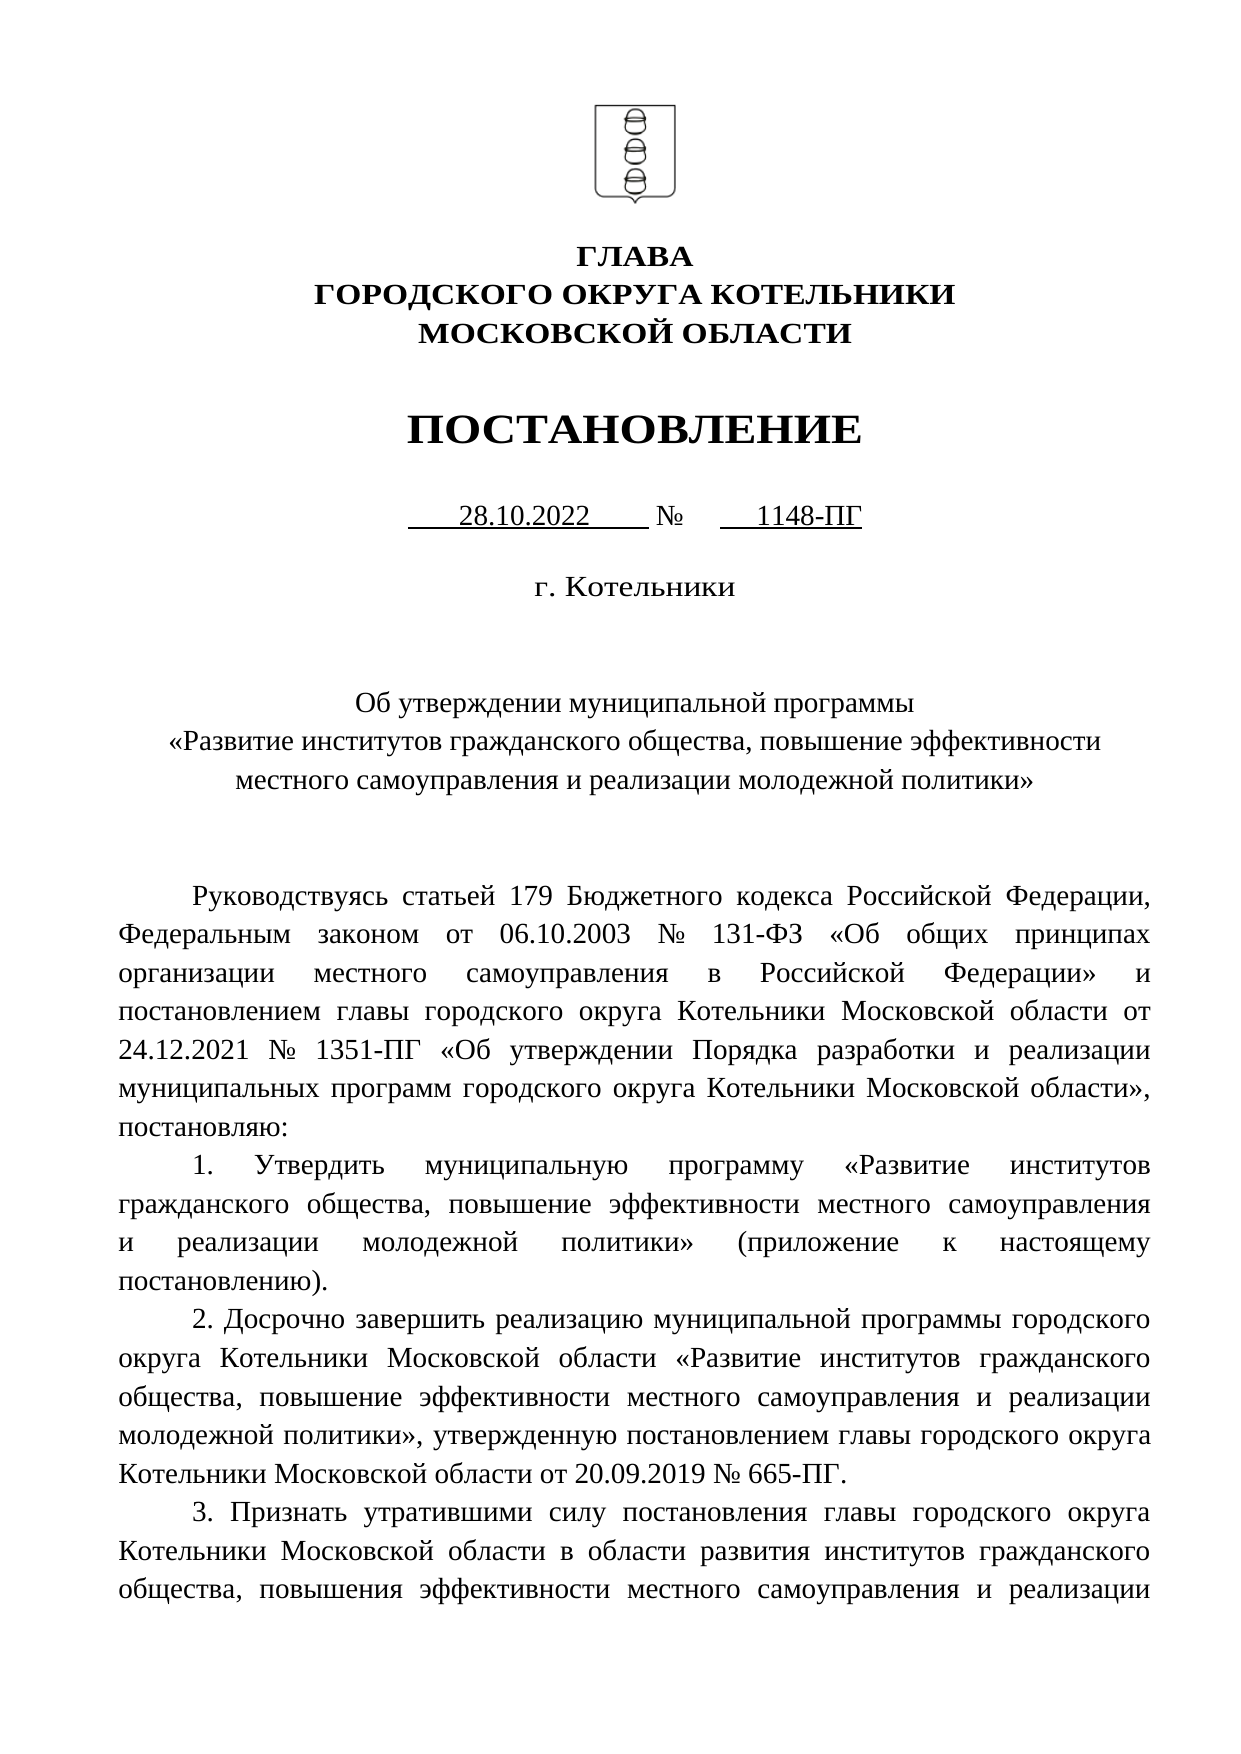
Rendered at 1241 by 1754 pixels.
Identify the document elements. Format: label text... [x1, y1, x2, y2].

picture [593, 100, 678, 205]
text ГЛАВА ГОРОДСКОГО ОКРУГА КОТЕЛЬНИКИ МОСКОВСКОЙ ОБЛАСТИ [118, 239, 1152, 349]
text г. Котельники [118, 569, 1152, 603]
text 1. Утвердить муниципальную программу «Развитие институтов гражданского общества, повышение эффективности местного самоуправления и реализации молодежной политики» (приложение к настоящему постановлению). [118, 1147, 1152, 1297]
text ПОСТАНОВЛЕНИЕ [118, 404, 1152, 452]
text «Развитие институтов гражданского общества, повышение эффективности [118, 723, 1152, 757]
text 2. Досрочно завершить реализацию муниципальной программы городского округа Котельники Московской области «Развитие институтов гражданского общества, повышение эффективности местного самоуправления и реализации молодежной политики», утвержденную постановлением главы городского округа Котельники Московской области от 20.09.2019 № 665-ПГ. [118, 1302, 1152, 1489]
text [118, 1494, 1152, 1605]
text местного самоуправления и реализации молодежной политики» [118, 762, 1152, 796]
text Руководствуясь статьей 179 Бюджетного кодекса Российской Федерации, Федеральным законом от 06.10.2003 № 131-ФЗ «Об общих принципах организации местного самоуправления в Российской Федерации» и постановлением главы городского округа Котельники Московской области от 24.12.2021 № 1351-ПГ «Об утверждении Порядка разработки и реализации муниципальных программ городского округа Котельники Московской области», постановляю: [118, 878, 1152, 1142]
text Об утверждении муниципальной программы [118, 685, 1152, 718]
text 28.10.2022 № 1148-ПГ [118, 498, 1152, 531]
